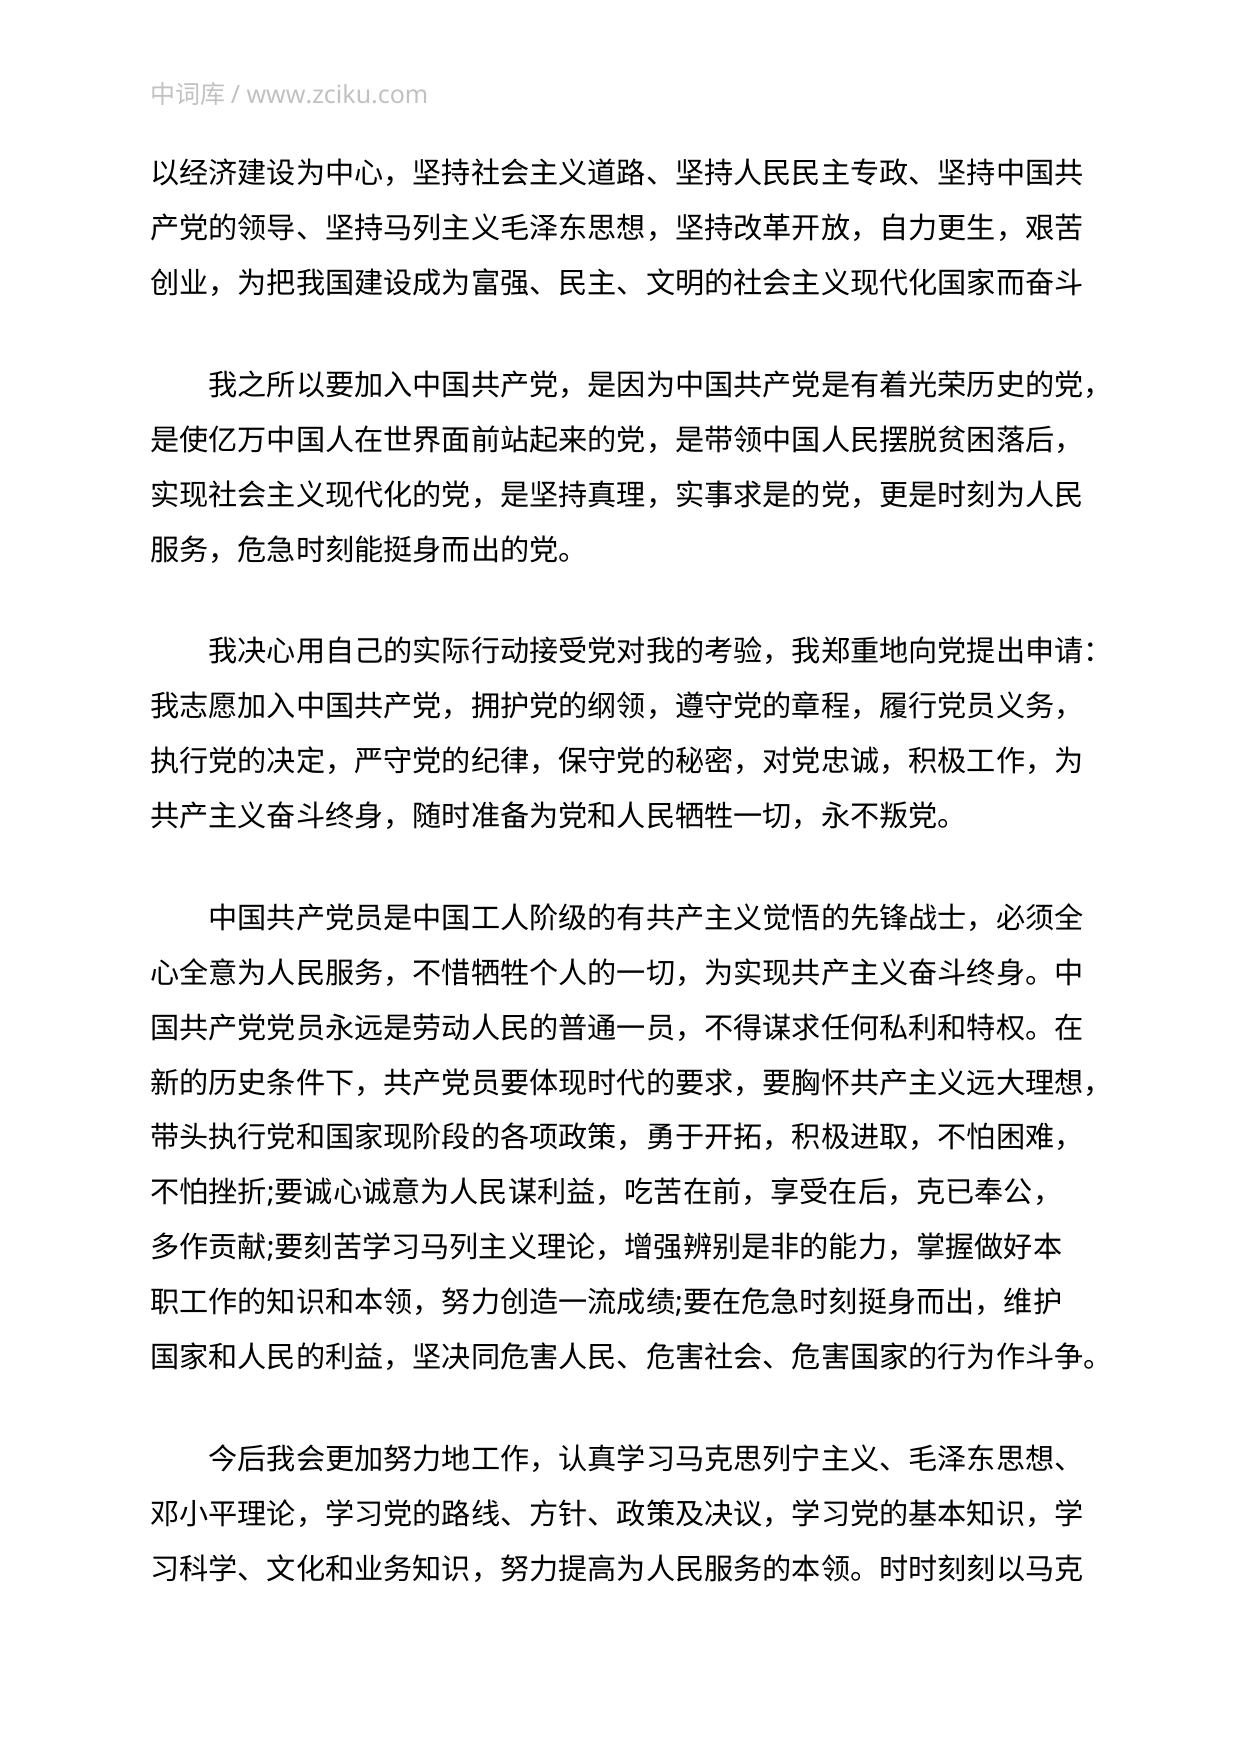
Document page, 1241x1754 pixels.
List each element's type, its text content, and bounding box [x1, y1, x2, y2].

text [150, 150, 1090, 302]
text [150, 1436, 1090, 1588]
text 我决心用自己的实际行动接受党对我的考验，我郑重地向党提出申请：我志愿加入中国共产党，拥护党的纲领，遵守党的章程，履行党员义务，执行党的决定，严守党的纪律，保守党的秘密，对党忠诚，积极工作，为共产主义奋斗终身，随时准备为党和人民牺牲一切，永不叛党。 [150, 628, 1090, 835]
text 我之所以要加入中国共产党，是因为中国共产党是有着光荣历史的党，是使亿万中国人在世界面前站起来的党，是带领中国人民摆脱贫困落后，实现社会主义现代化的党，是坚持真理，实事求是的党，更是时刻为人民服务，危急时刻能挺身而出的党。 [150, 362, 1090, 568]
text 中国共产党员是中国工人阶级的有共产主义觉悟的先锋战士，必须全心全意为人民服务，不惜牺牲个人的一切，为实现共产主义奋斗终身。中国共产党党员永远是劳动人民的普通一员，不得谋求任何私利和特权。在新的历史条件下，共产党员要体现时代的要求，要胸怀共产主义远大理想，带头执行党和国家现阶段的各项政策，勇于开拓，积极进取，不怕困难，不怕挫折;要诚心诚意为人民谋利益，吃苦在前，享受在后，克已奉公，多作贡献;要刻苦学习马列主义理论，增强辨别是非的能力，掌握做好本职工作的知识和本领，努力创造一流成绩;要在危急时刻挺身而出，维护国家和人民的利益，坚决同危害人民、危害社会、危害国家的行为作斗争。 [150, 894, 1090, 1376]
